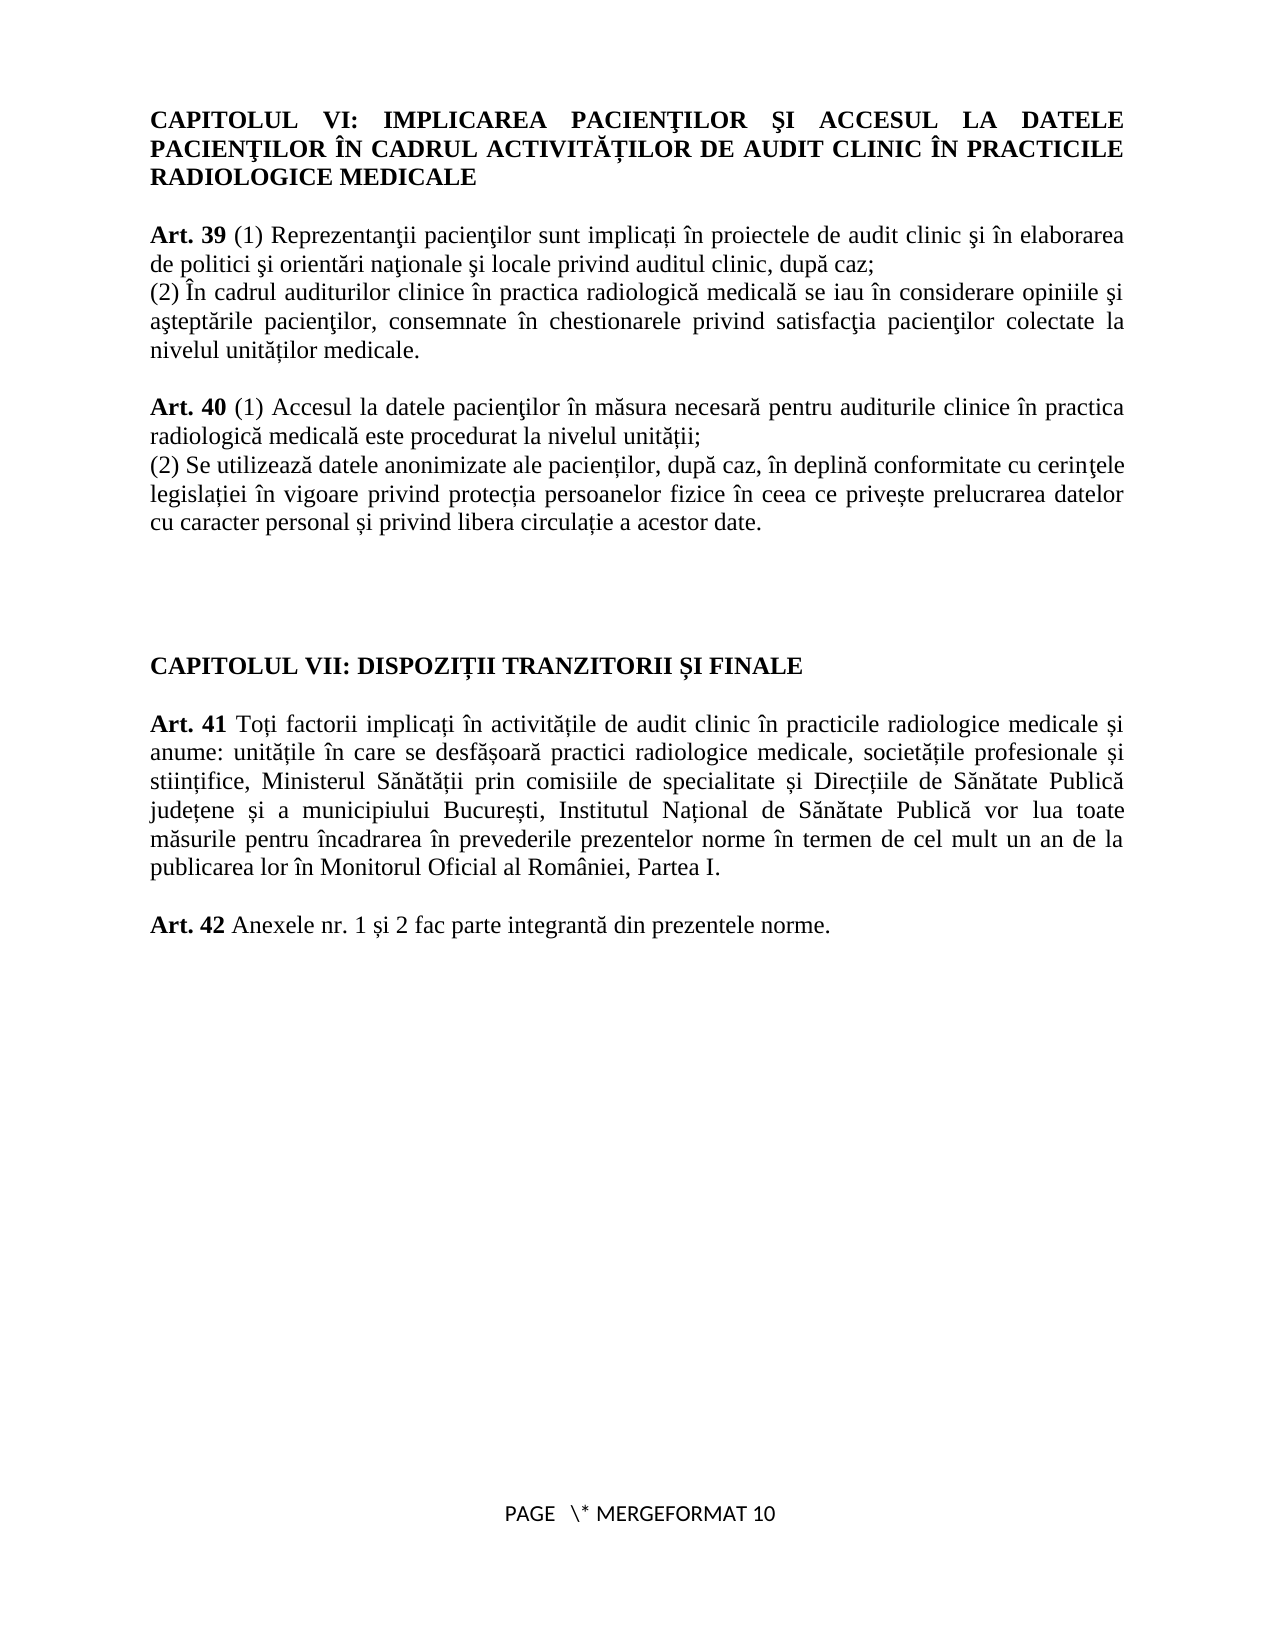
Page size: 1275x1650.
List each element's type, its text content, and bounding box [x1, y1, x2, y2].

text Art. 39 (1) Reprezentanţii pacienţilor sunt implicați în proiectele de audit clinic şi în elaborarea de politici şi orientări naţionale şi locale privind auditul clinic, după caz; [150, 220, 1125, 277]
text Art. 40 (1) Accesul la datele pacienţilor în măsura necesară pentru auditurile clinice în practica radiologică medicală este procedurat la nivelul unității; [150, 392, 1125, 450]
text Art. 41 Toți factorii implicați în activitățile de audit clinic în practicile radiologice medicale și anume: unitățile în care se desfășoară practici radiologice medicale, societățile profesionale și stiințifice, Ministerul Sănătății prin comisiile de specialitate și Direcțiile de Sănătate Publică județene și a municipiului București, Institutul Național de Sănătate Publică vor lua toate măsurile pentru încadrarea în prevederile prezentelor norme în termen de cel mult un an de la publicarea lor în Monitorul Oficial al României, Partea I. [150, 709, 1125, 881]
text Art. 42 Anexele nr. 1 și 2 fac parte integrantă din prezentele norme. [150, 910, 1125, 939]
text (2) Se utilizează datele anonimizate ale pacienților, după caz, în deplină conformitate cu cerinţele legislației în vigoare privind protecția persoanelor fizice în ceea ce privește prelucrarea datelor cu caracter personal și privind libera circulație a acestor date. [150, 450, 1125, 536]
list În cadrul auditurilor clinice în practica radiologică medicală se iau în considerare opiniile şi aşteptările pacienţilor, consemnate în chestionarele privind satisfacţia pacienţilor colectate la nivelul unităților medicale. [150, 277, 1125, 364]
text CAPITOLUL VII: DISPOZIȚII TRANZITORII ȘI FINALE [150, 651, 1125, 680]
text CAPITOLUL VI: IMPLICAREA PACIENŢILOR ŞI ACCESUL LA DATELE PACIENŢILOR ÎN CADRUL ACTIVITĂȚILOR DE AUDIT CLINIC ÎN PRACTICILE RADIOLOGICE MEDICALE [150, 105, 1125, 191]
